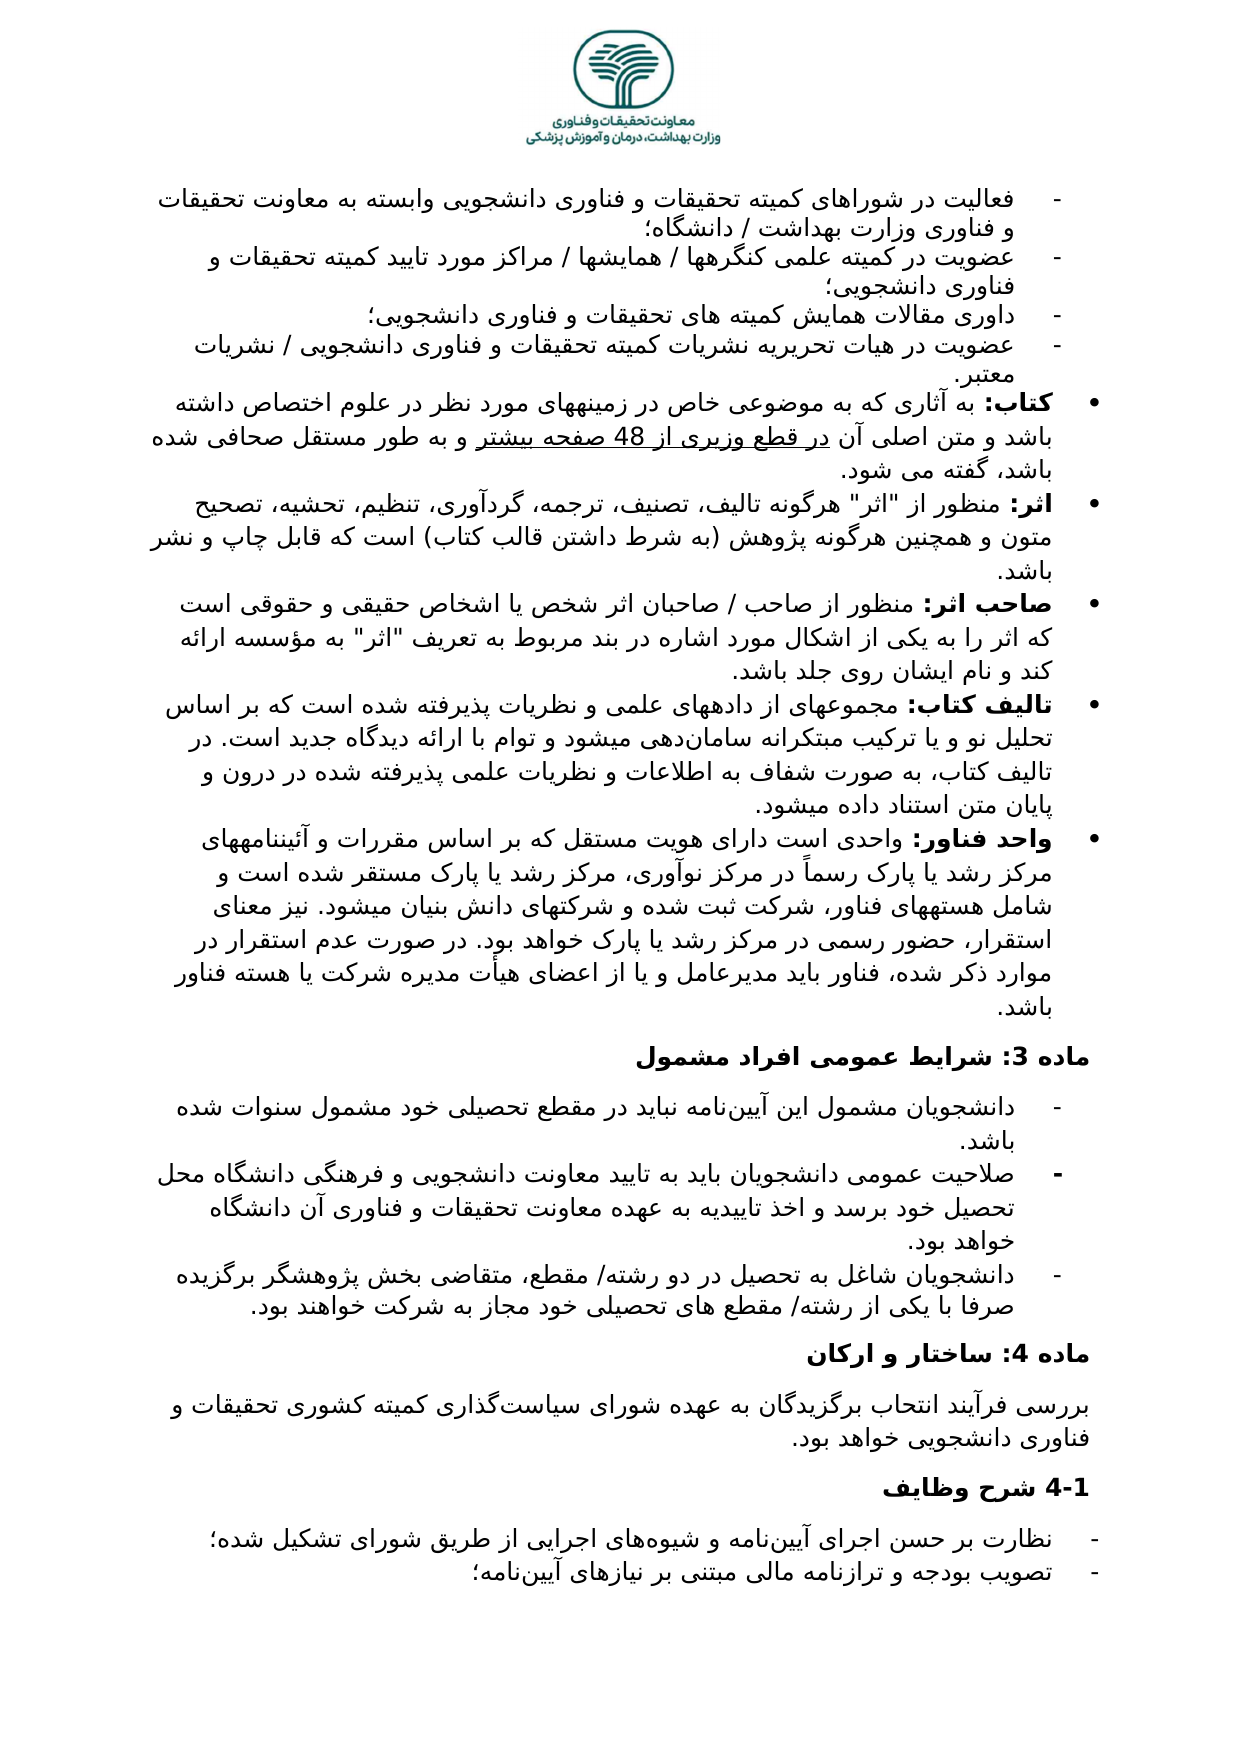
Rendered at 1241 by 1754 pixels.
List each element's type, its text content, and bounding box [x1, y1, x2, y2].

list دانشجویان مشمول این آیین‌نامه نباید در مقطع تحصیلی خود مشمول سنوات شده باشد. [150, 1092, 1053, 1155]
list واحد فناور: واحدی است دارای هویت مستقل که بر اساس مقررات و آئیننامههای مرکز رشد یا پارک رسماً در مرکز نوآوری، مرکز رشد یا پارک مستقر شده است و شامل هستههای فناور، شرکت ثبت شده و شرکتهای دانش بنیان میشود. نیز معنای استقرار، حضور رسمی در مرکز رشد یا پارک خواهد بود. در صورت عدم استقرار در موارد ذکر شده، فناور باید مدیرعامل و یا از اعضای هیأت مدیره شرکت یا هسته فناور باشد. [150, 824, 1090, 1021]
text ماده 3: شرایط عمومی افراد مشمول [150, 1042, 1090, 1071]
list اثر: منظور از "اثر" هرگونه تالیف، تصنیف، ترجمه، گردآوری، تنظیم، تحشیه، تصحیح متون و همچنین هرگونه پژوهش (به شرط داشتن قالب کتاب) است که قابل چاپ و نشر باشد. [150, 489, 1090, 585]
list تصویب بودجه و ترازنامه مالی مبتنی بر نیازهای آیین‌نامه؛ [150, 1557, 1090, 1587]
list داوری مقالات همایش کمیته های تحقیقات و فناوری دانشجویی؛ [150, 301, 1053, 330]
list دانشجویان شاغل به تحصیل در دو رشته/ مقطع، متقاضی بخش پژوهشگر برگزیده صرفا با یکی از رشته/ مقطع های تحصیلی خود مجاز به شرکت خواهند بود. [150, 1260, 1053, 1321]
list تالیف کتاب: مجموعهای از دادههای علمی و نظریات پذیرفته شده است که بر اساس تحلیل نو و یا ترکیب مبتکرانه سامان‌دهی میشود و توام با ارائه دیدگاه جدید است. در تالیف کتاب، به صورت شفاف به اطلاعات و نظریات علمی پذیرفته شده در درون و پایان متن استناد داده میشود. [150, 690, 1090, 820]
list صلاحیت عمومی دانشجویان باید به تایید معاونت دانشجویی و فرهنگی دانشگاه محل تحصیل خود برسد و اخذ تاییدیه به عهده معاونت تحقیقات و فناوری آن دانشگاه خواهد بود. [150, 1159, 1053, 1256]
list عضویت در کمیته علمی کنگرهها / همایشها / مراکز مورد تایید کمیته تحقیقات و فناوری دانشجویی؛ [150, 242, 1053, 301]
text ماده 4: ساختار و ارکان [150, 1340, 1090, 1369]
list فعالیت در شوراهای کمیته تحقیقات و فناوری دانشجویی وابسته به معاونت تحقیقات و فناوری وزارت بهداشت / دانشگاه؛ [150, 184, 1053, 242]
list صاحب اثر: منظور از صاحب / صاحبان اثر شخص یا اشخاص حقیقی و حقوقی است که اثر را به یکی از اشکال مورد اشاره در بند مربوط به تعریف "اثر" به مؤسسه ارائه کند و نام ایشان روی جلد باشد. [150, 589, 1090, 686]
list نظارت بر حسن اجرای آیین‌نامه و شیوه‌های اجرایی از طریق شورای تشکیل شده؛ [150, 1524, 1090, 1553]
text بررسی فرآیند انتحاب برگزیدگان به عهده شورای سیاست‌گذاری کمیته کشوری تحقیقات و فناوری دانشجویی خواهد بود. [150, 1390, 1090, 1453]
text 4-1 شرح وظایف [150, 1474, 1090, 1503]
list عضویت در هیات تحریریه نشریات کمیته تحقیقات و فناوری دانشجویی / نشریات معتبر. [150, 330, 1053, 388]
list کتاب: به آثاری که به موضوعی خاص در زمینههای مورد نظر در علوم اختصاص داشته باشد و متن اصلی آن در قطع وزیری از 48 صفحه بیشتر و به طور مستقل صحافی شده باشد، گفته می شود. [150, 388, 1090, 484]
picture [517, 27, 721, 147]
